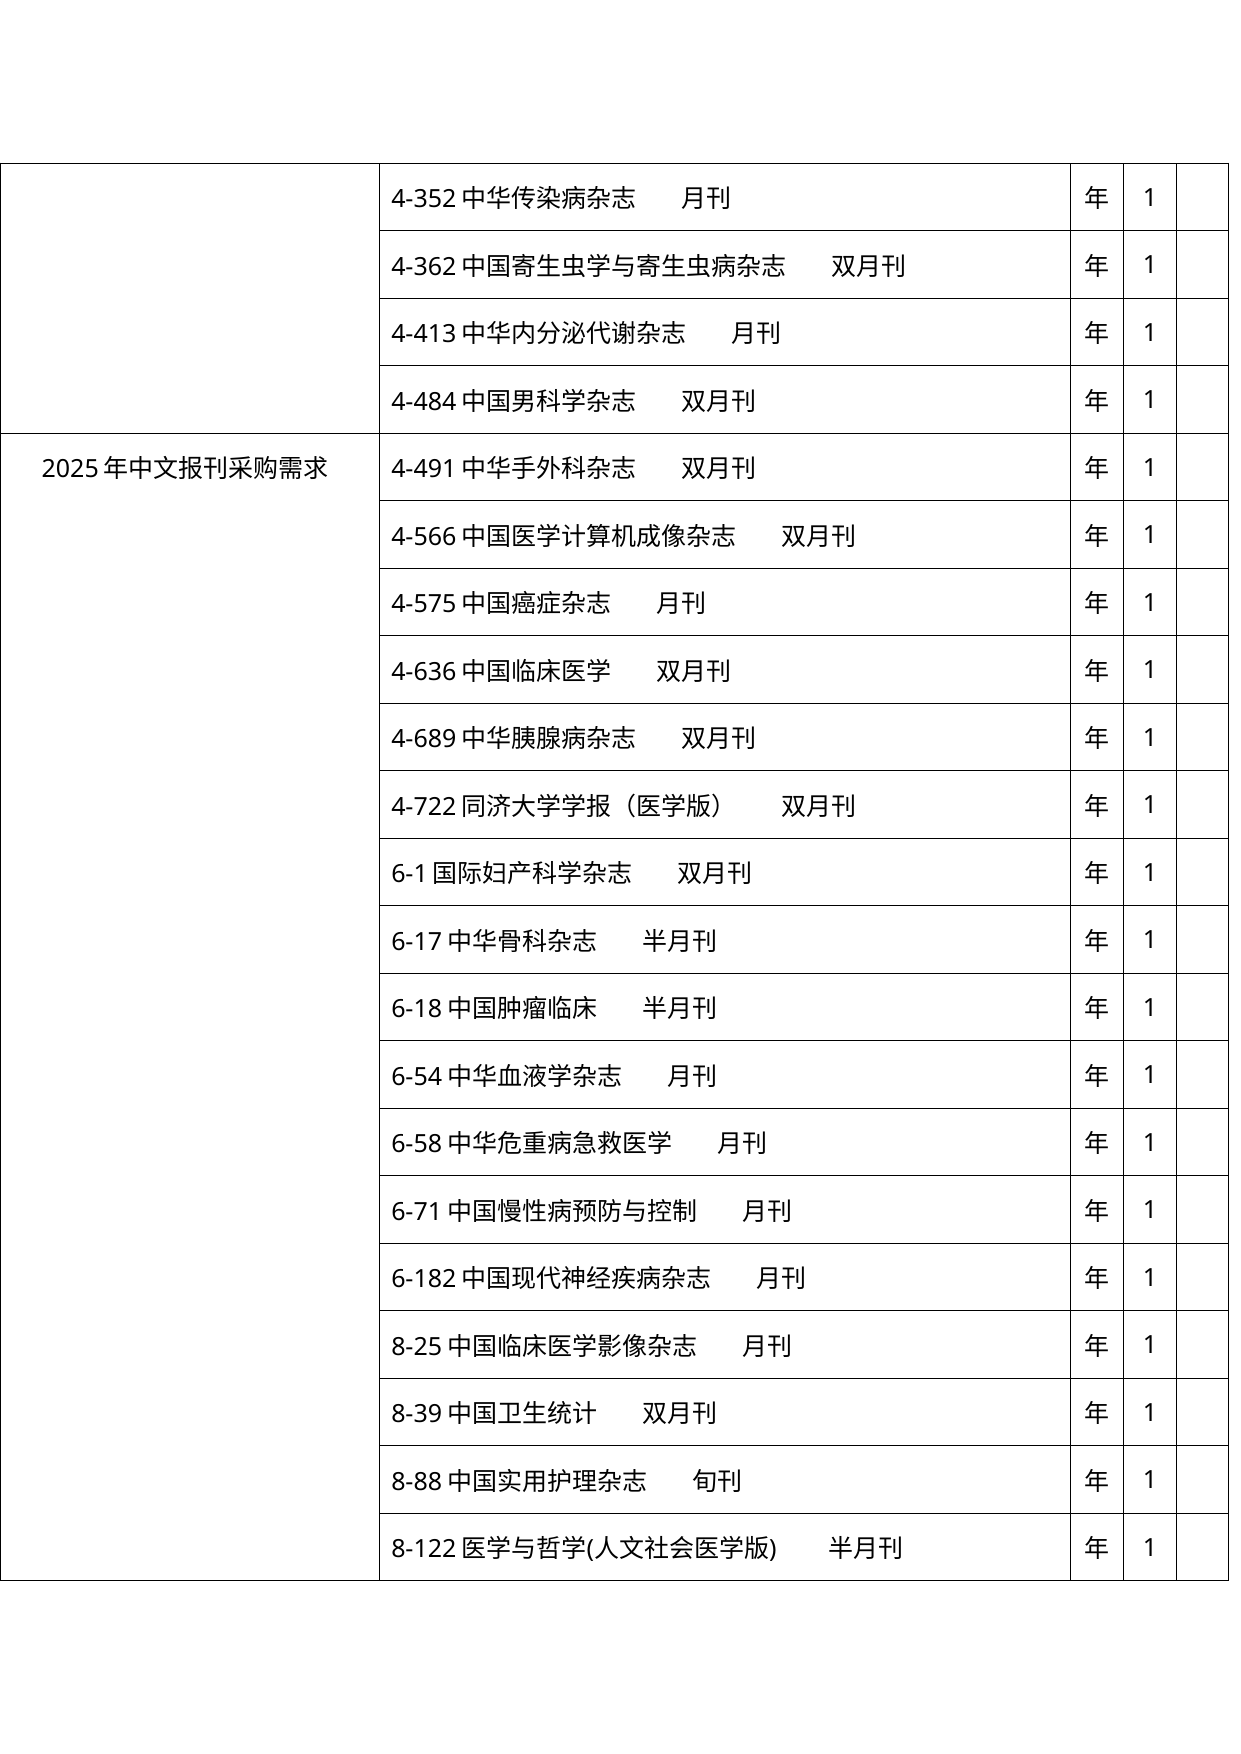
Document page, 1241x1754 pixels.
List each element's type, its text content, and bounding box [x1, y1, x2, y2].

table_cell [1176, 771, 1228, 837]
table_cell 4-362中国寄生虫学与寄生虫病杂志 双月刊 [380, 231, 1070, 297]
table_cell 1 [1124, 164, 1175, 230]
table_cell 1 [1124, 771, 1175, 837]
table_cell 1 [1124, 1514, 1175, 1580]
table_cell 1 [1124, 434, 1175, 500]
table_cell 1 [1124, 1041, 1175, 1107]
table_cell 年 [1071, 569, 1123, 635]
table_cell 1 [1124, 636, 1175, 702]
table_cell [1176, 434, 1228, 500]
table_cell [1176, 299, 1228, 365]
table_cell 6-1国际妇产科学杂志 双月刊 [380, 839, 1070, 905]
table_cell 4-352中华传染病杂志 月刊 [380, 164, 1070, 230]
table_cell [1176, 231, 1228, 297]
table_cell 1 [1124, 299, 1175, 365]
table_cell 4-722同济大学学报（医学版） 双月刊 [380, 771, 1070, 837]
table_cell 1 [1124, 1244, 1175, 1310]
table_cell [1176, 501, 1228, 567]
table_cell 6-58中华危重病急救医学 月刊 [380, 1109, 1070, 1175]
table_cell 1 [1124, 1311, 1175, 1377]
table_cell 6-54中华血液学杂志 月刊 [380, 1041, 1070, 1107]
table_cell 6-182中国现代神经疾病杂志 月刊 [380, 1244, 1070, 1310]
table_cell 年 [1071, 231, 1123, 297]
table_cell 年 [1071, 501, 1123, 567]
table_cell [1176, 1379, 1228, 1445]
table_cell 4-636中国临床医学 双月刊 [380, 636, 1070, 702]
table_cell 年 [1071, 1176, 1123, 1242]
table_cell 1 [1124, 231, 1175, 297]
table_cell 年 [1071, 1311, 1123, 1377]
table_cell [1176, 1446, 1228, 1512]
table_cell 1 [1124, 704, 1175, 770]
table_cell [1176, 164, 1228, 230]
table_cell 4-491中华手外科杂志 双月刊 [380, 434, 1070, 500]
table_cell [1176, 636, 1228, 702]
table_cell 1 [1124, 1109, 1175, 1175]
table_cell 2025年中文报刊采购需求 [1, 434, 379, 1580]
table_cell 年 [1071, 1514, 1123, 1580]
table_cell [1176, 1514, 1228, 1580]
table_cell [1176, 1176, 1228, 1242]
table_cell 年 [1071, 839, 1123, 905]
table_cell 年 [1071, 1109, 1123, 1175]
table_cell 1 [1124, 1176, 1175, 1242]
table_cell 6-18中国肿瘤临床 半月刊 [380, 974, 1070, 1040]
table_cell 4-566中国医学计算机成像杂志 双月刊 [380, 501, 1070, 567]
table_cell 年 [1071, 704, 1123, 770]
table_cell 年 [1071, 1244, 1123, 1310]
table_cell 8-88中国实用护理杂志 旬刊 [380, 1446, 1070, 1512]
table_cell 4-689中华胰腺病杂志 双月刊 [380, 704, 1070, 770]
table_cell 1 [1124, 839, 1175, 905]
table_cell 年 [1071, 1379, 1123, 1445]
table_cell [1176, 1311, 1228, 1377]
table_cell [1176, 1041, 1228, 1107]
table_cell 年 [1071, 974, 1123, 1040]
table_cell 8-39中国卫生统计 双月刊 [380, 1379, 1070, 1445]
table_cell 年 [1071, 434, 1123, 500]
table_cell [1176, 704, 1228, 770]
table_cell 1 [1124, 974, 1175, 1040]
table_cell 6-17中华骨科杂志 半月刊 [380, 906, 1070, 972]
table_cell [1176, 906, 1228, 972]
table_cell [1176, 974, 1228, 1040]
table_cell 年 [1071, 366, 1123, 432]
table_cell 年 [1071, 636, 1123, 702]
table_cell 年 [1071, 1041, 1123, 1107]
table_cell 1 [1124, 501, 1175, 567]
table_cell 年 [1071, 771, 1123, 837]
table_cell 4-484中国男科学杂志 双月刊 [380, 366, 1070, 432]
table_cell 年 [1071, 1446, 1123, 1512]
table_cell [1176, 1109, 1228, 1175]
table_cell 8-122医学与哲学(人文社会医学版) 半月刊 [380, 1514, 1070, 1580]
table_cell 8-25中国临床医学影像杂志 月刊 [380, 1311, 1070, 1377]
table_cell 年 [1071, 164, 1123, 230]
table_cell 6-71中国慢性病预防与控制 月刊 [380, 1176, 1070, 1242]
table_cell [1176, 839, 1228, 905]
table_cell 1 [1124, 569, 1175, 635]
table_cell 1 [1124, 906, 1175, 972]
table_cell 年 [1071, 299, 1123, 365]
table_cell 1 [1124, 1379, 1175, 1445]
table_cell 1 [1124, 1446, 1175, 1512]
table_cell 4-575中国癌症杂志 月刊 [380, 569, 1070, 635]
table_cell [1176, 569, 1228, 635]
table_cell 4-413中华内分泌代谢杂志 月刊 [380, 299, 1070, 365]
table_cell 1 [1124, 366, 1175, 432]
table_cell [1176, 366, 1228, 432]
table_cell 年 [1071, 906, 1123, 972]
table_cell [1176, 1244, 1228, 1310]
